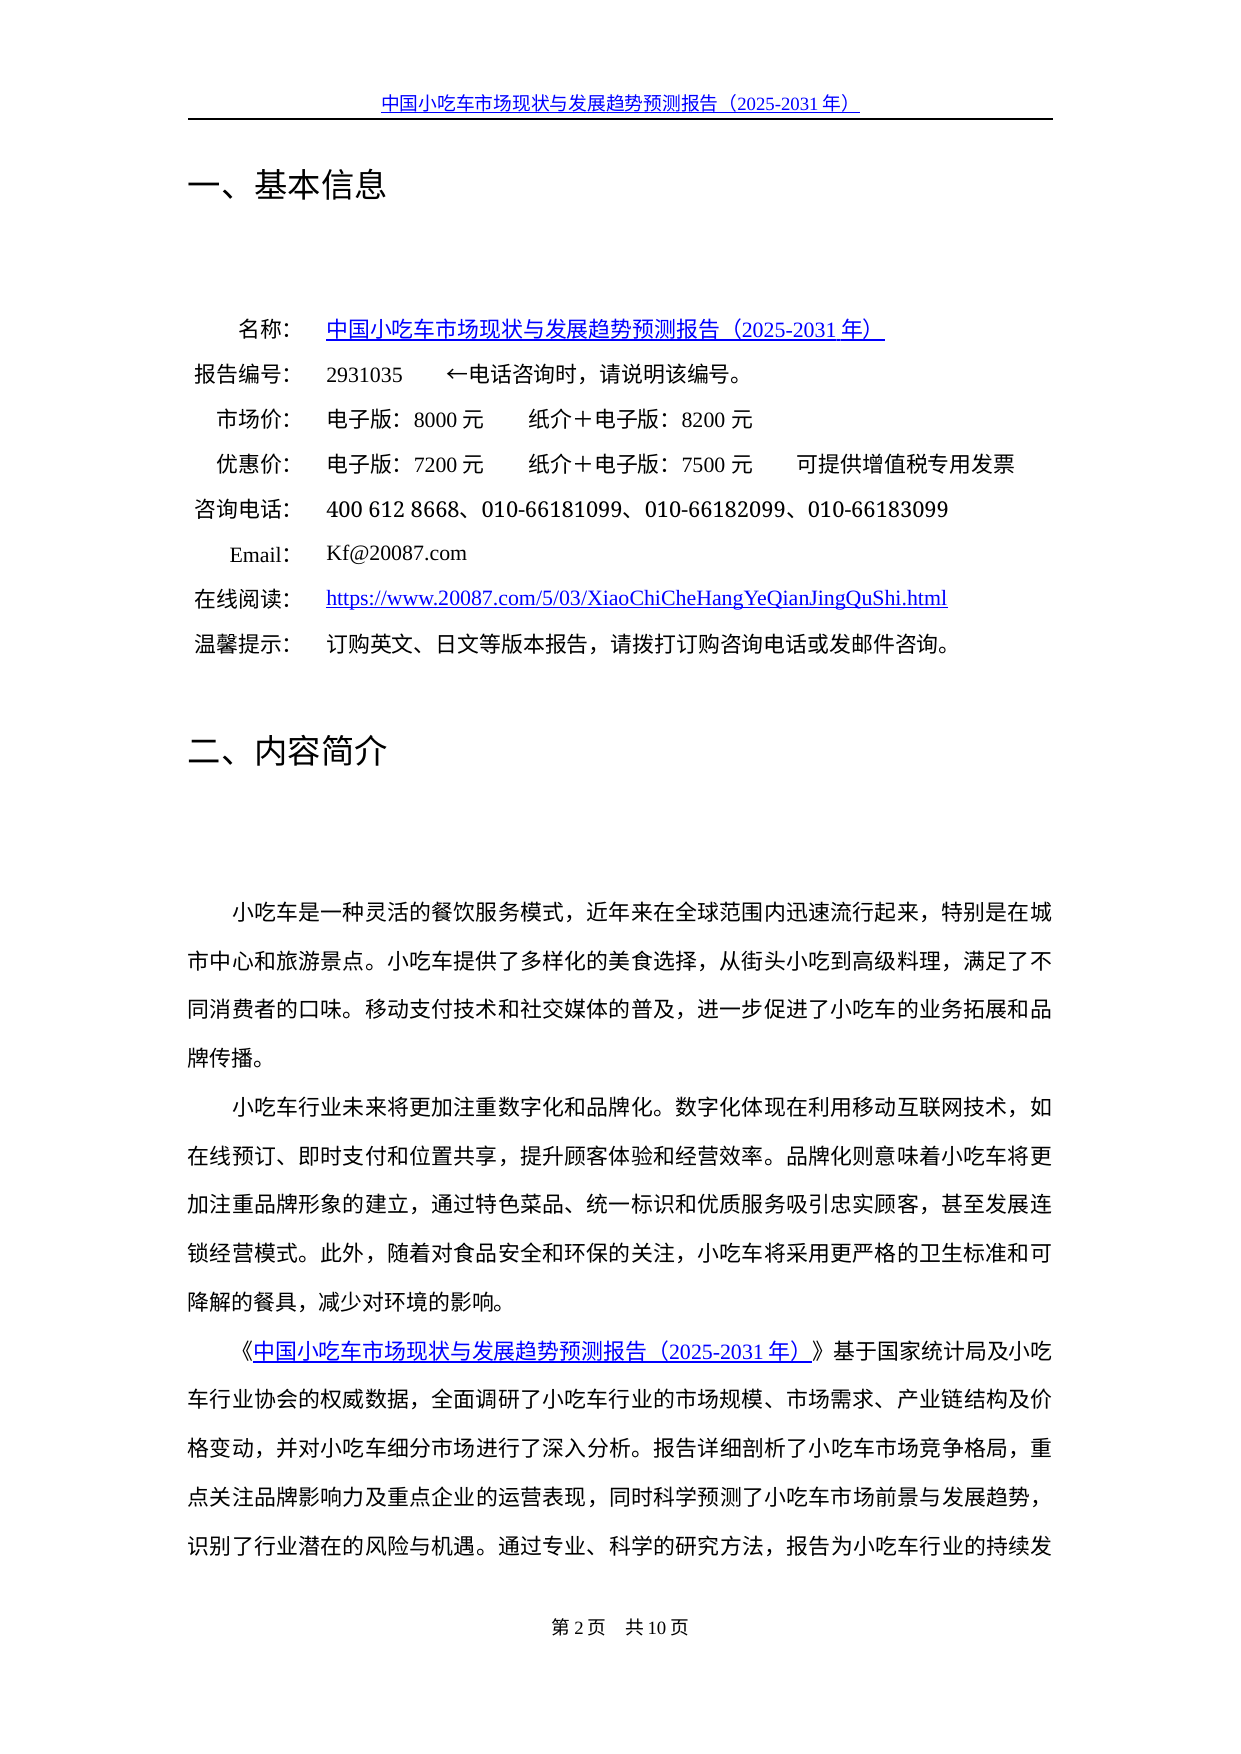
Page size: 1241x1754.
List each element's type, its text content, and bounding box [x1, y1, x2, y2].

table_cell 订购英文、日文等版本报告，请拨打订购咨询电话或发邮件咨询。 [315, 627, 1073, 672]
table_cell 2931035 ←电话咨询时，请说明该编号。 [315, 357, 1073, 402]
table_cell 市场价： [167, 402, 315, 447]
table_cell 优惠价： [167, 447, 315, 492]
title 二、内容简介 [187, 717, 1053, 782]
table_cell [315, 582, 1073, 627]
table_header 名称： [167, 312, 315, 357]
table_cell 报告编号： [167, 357, 315, 402]
table_cell 电子版：8000 元 纸介＋电子版：8200 元 [315, 402, 1073, 447]
table_cell Email： [167, 537, 315, 582]
table_cell 咨询电话： [167, 492, 315, 537]
table_header 中国小吃车市场现状与发展趋势预测报告（2025-2031年） [315, 312, 1073, 357]
title 一、基本信息 [187, 150, 1053, 215]
table_cell Kf@20087.com [315, 537, 1073, 582]
table_cell 400 612 8668、010-66181099、010-66182099、010-66183099 [315, 492, 1073, 537]
table_cell 在线阅读： [167, 582, 315, 627]
table_cell 电子版：7200 元 纸介＋电子版：7500 元 可提供增值税专用发票 [315, 447, 1073, 492]
table_cell 温馨提示： [167, 627, 315, 672]
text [187, 894, 1053, 1561]
